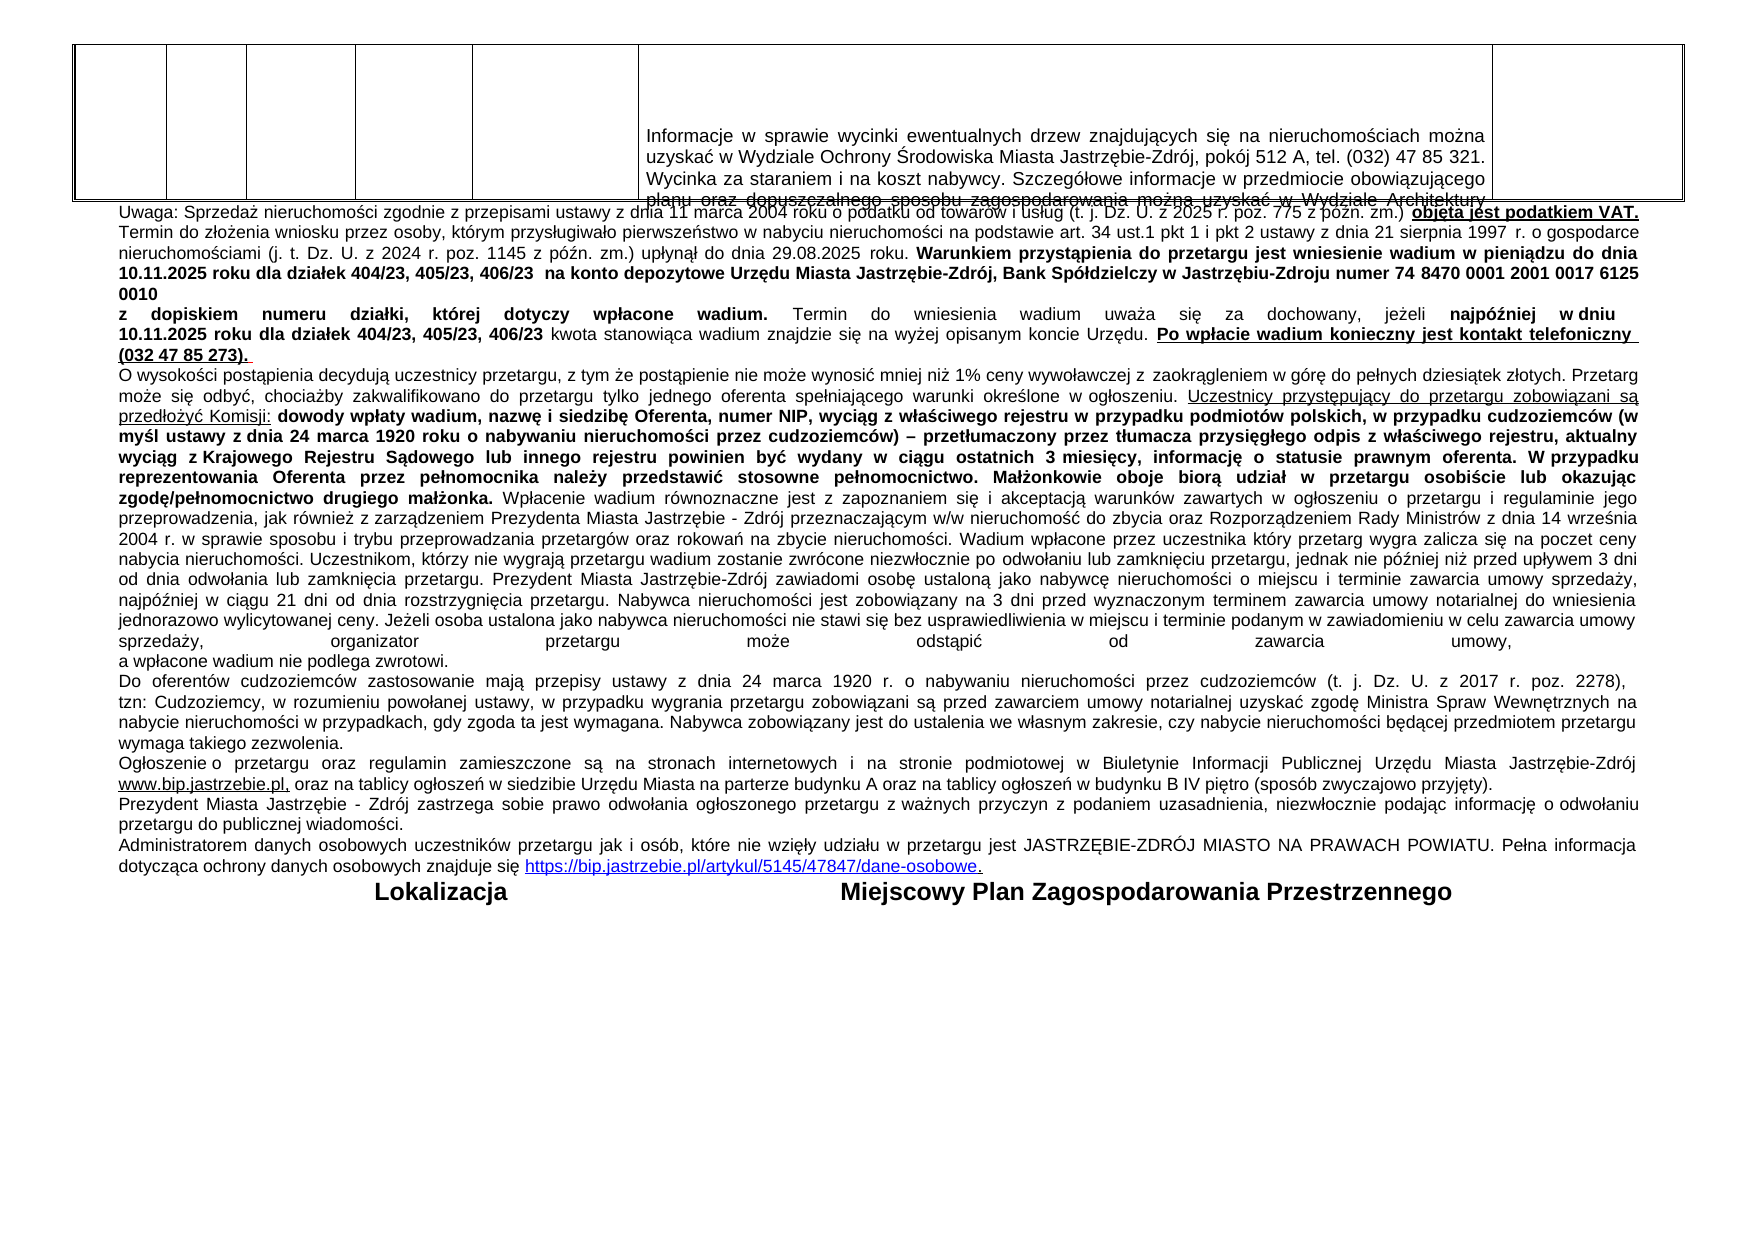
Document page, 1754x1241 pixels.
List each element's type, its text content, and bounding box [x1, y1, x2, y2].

text Lokalizacja Miejscowy Plan Zagospodarowania Przestrzennego [74, 877, 1683, 905]
text Ogłoszenie o przetargu oraz regulamin zamieszczone są na stronach internetowych i na stronie podmiotowej w Biuletynie Informacji Publicznej Urzędu Miasta Jastrzębie-Zdrój www.bip.jastrzebie.pl, oraz na tablicy ogłoszeń w siedzibie Urzędu Miasta na parterze budynku A oraz na tablicy ogłoszeń w budynku B IV piętro (sposób zwyczajowo przyjęty). [118, 753, 1639, 794]
text Administratorem danych osobowych uczestników przetargu jak i osób, które nie wzięły udziału w przetargu jest JASTRZĘBIE-ZDRÓJ MIASTO NA PRAWACH POWIATU. Pełna informacja dotycząca ochrony danych osobowych znajduje się https://bip.jastrzebie.pl/artykul/5145/47847/dane-osobowe. [118, 834, 1639, 877]
table_cell [76, 45, 166, 198]
text Do oferentów cudzoziemców zastosowanie mają przepisy ustawy z dnia 24 marca 1920 r. o nabywaniu nieruchomości przez cudzoziemców (t. j. Dz. U. z 2017 r. poz. 2278), tzn: Cudzoziemcy, w rozumieniu powołanej ustawy, w przypadku wygrania przetargu zobowiązani są przed zawarciem umowy notarialnej uzyskać zgodę Ministra Spraw Wewnętrznych na nabycie nieruchomości w przypadkach, gdy zgoda ta jest wymagana. Nabywca zobowiązany jest do ustalenia we własnym zakresie, czy nabycie nieruchomości będącej przedmiotem przetargu wymaga takiego zezwolenia. [118, 671, 1639, 753]
text Prezydent Miasta Jastrzębie - Zdrój zastrzega sobie prawo odwołania ogłoszonego przetargu z ważnych przyczyn z podaniem uzasadnienia, niezwłocznie podając informację o odwołaniu przetargu do publicznej wiadomości. [118, 794, 1639, 834]
table_cell [1493, 45, 1682, 198]
text Uwaga: Sprzedaż nieruchomości zgodnie z przepisami ustawy z dnia 11 marca 2004 roku o podatku od towarów i usług (t. j. Dz. U. z 2025 r. poz. 775 z późn. zm.) objęta jest podatkiem VAT. Termin do złożenia wniosku przez osoby, którym przysługiwało pierwszeństwo w nabyciu nieruchomości na podstawie art. 34 ust.1 pkt 1 i pkt 2 ustawy z dnia 21 sierpnia 1997 r. o gospodarce nieruchomościami (j. t. Dz. U. z 2024 r. poz. 1145 z późn. zm.) upłynął do dnia 29.08.2025 roku. Warunkiem przystąpienia do przetargu jest wniesienie wadium w pieniądzu do dnia 10.11.2025 roku dla działek 404/23, 405/23, 406/23 na konto depozytowe Urzędu Miasta Jastrzębie-Zdrój, Bank Spółdzielczy w Jastrzębiu-Zdroju numer 74 8470 0001 2001 0017 6125 0010 z dopiskiem numeru działki, której dotyczy wpłacone wadium. Termin do wniesienia wadium uważa się za dochowany, jeżeli najpóźniej w dniu 10.11.2025 roku dla działek 404/23, 405/23, 406/23 kwota stanowiąca wadium znajdzie się na wyżej opisanym koncie Urzędu. Po wpłacie wadium konieczny jest kontakt telefoniczny (032 47 85 273). [118, 202, 1639, 365]
text O wysokości postąpienia decydują uczestnicy przetargu, z tym że postąpienie nie może wynosić mniej niż 1% ceny wywoławczej z zaokrągleniem w górę do pełnych dziesiątek złotych. Przetarg może się odbyć, chociażby zakwalifikowano do przetargu tylko jednego oferenta spełniającego warunki określone w ogłoszeniu. Uczestnicy przystępujący do przetargu zobowiązani są przedłożyć Komisji: dowody wpłaty wadium, nazwę i siedzibę Oferenta, numer NIP, wyciąg z właściwego rejestru w przypadku podmiotów polskich, w przypadku cudzoziemców (w myśl ustawy z dnia 24 marca 1920 roku o nabywaniu nieruchomości przez cudzoziemców) – przetłumaczony przez tłumacza przysięgłego odpis z właściwego rejestru, aktualny wyciąg z Krajowego Rejestru Sądowego lub innego rejestru powinien być wydany w ciągu ostatnich 3 miesięcy, informację o statusie prawnym oferenta. W przypadku reprezentowania Oferenta przez pełnomocnika należy przedstawić stosowne pełnomocnictwo. Małżonkowie oboje biorą udział w przetargu osobiście lub okazując zgodę/pełnomocnictwo drugiego małżonka. Wpłacenie wadium równoznaczne jest z zapoznaniem się i akceptacją warunków zawartych w ogłoszeniu o przetargu i regulaminie jego przeprowadzenia, jak również z zarządzeniem Prezydenta Miasta Jastrzębie - Zdrój przeznaczającym w/w nieruchomość do zbycia oraz Rozporządzeniem Rady Ministrów z dnia 14 września 2004 r. w sprawie sposobu i trybu przeprowadzania przetargów oraz rokowań na zbycie nieruchomości. Wadium wpłacone przez uczestnika który przetarg wygra zalicza się na poczet ceny nabycia nieruchomości. Uczestnikom, którzy nie wygrają przetargu wadium zostanie zwrócone niezwłocznie po odwołaniu lub zamknięciu przetargu, jednak nie później niż przed upływem 3 dni od dnia odwołania lub zamknięcia przetargu. Prezydent Miasta Jastrzębie-Zdrój zawiadomi osobę ustaloną jako nabywcę nieruchomości o miejscu i terminie zawarcia umowy sprzedaży, najpóźniej w ciągu 21 dni od dnia rozstrzygnięcia przetargu. Nabywca nieruchomości jest zobowiązany na 3 dni przed wyznaczonym terminem zawarcia umowy notarialnej do wniesienia jednorazowo wylicytowanej ceny. Jeżeli osoba ustalona jako nabywca nieruchomości nie stawi się bez usprawiedliwienia w miejscu i terminie podanym w zawiadomieniu w celu zawarcia umowy sprzedaży, organizator przetargu może odstąpić od zawarcia umowy, a wpłacone wadium nie podlega zwrotowi. [118, 365, 1639, 671]
table_cell [167, 45, 246, 198]
table_cell [247, 45, 355, 198]
